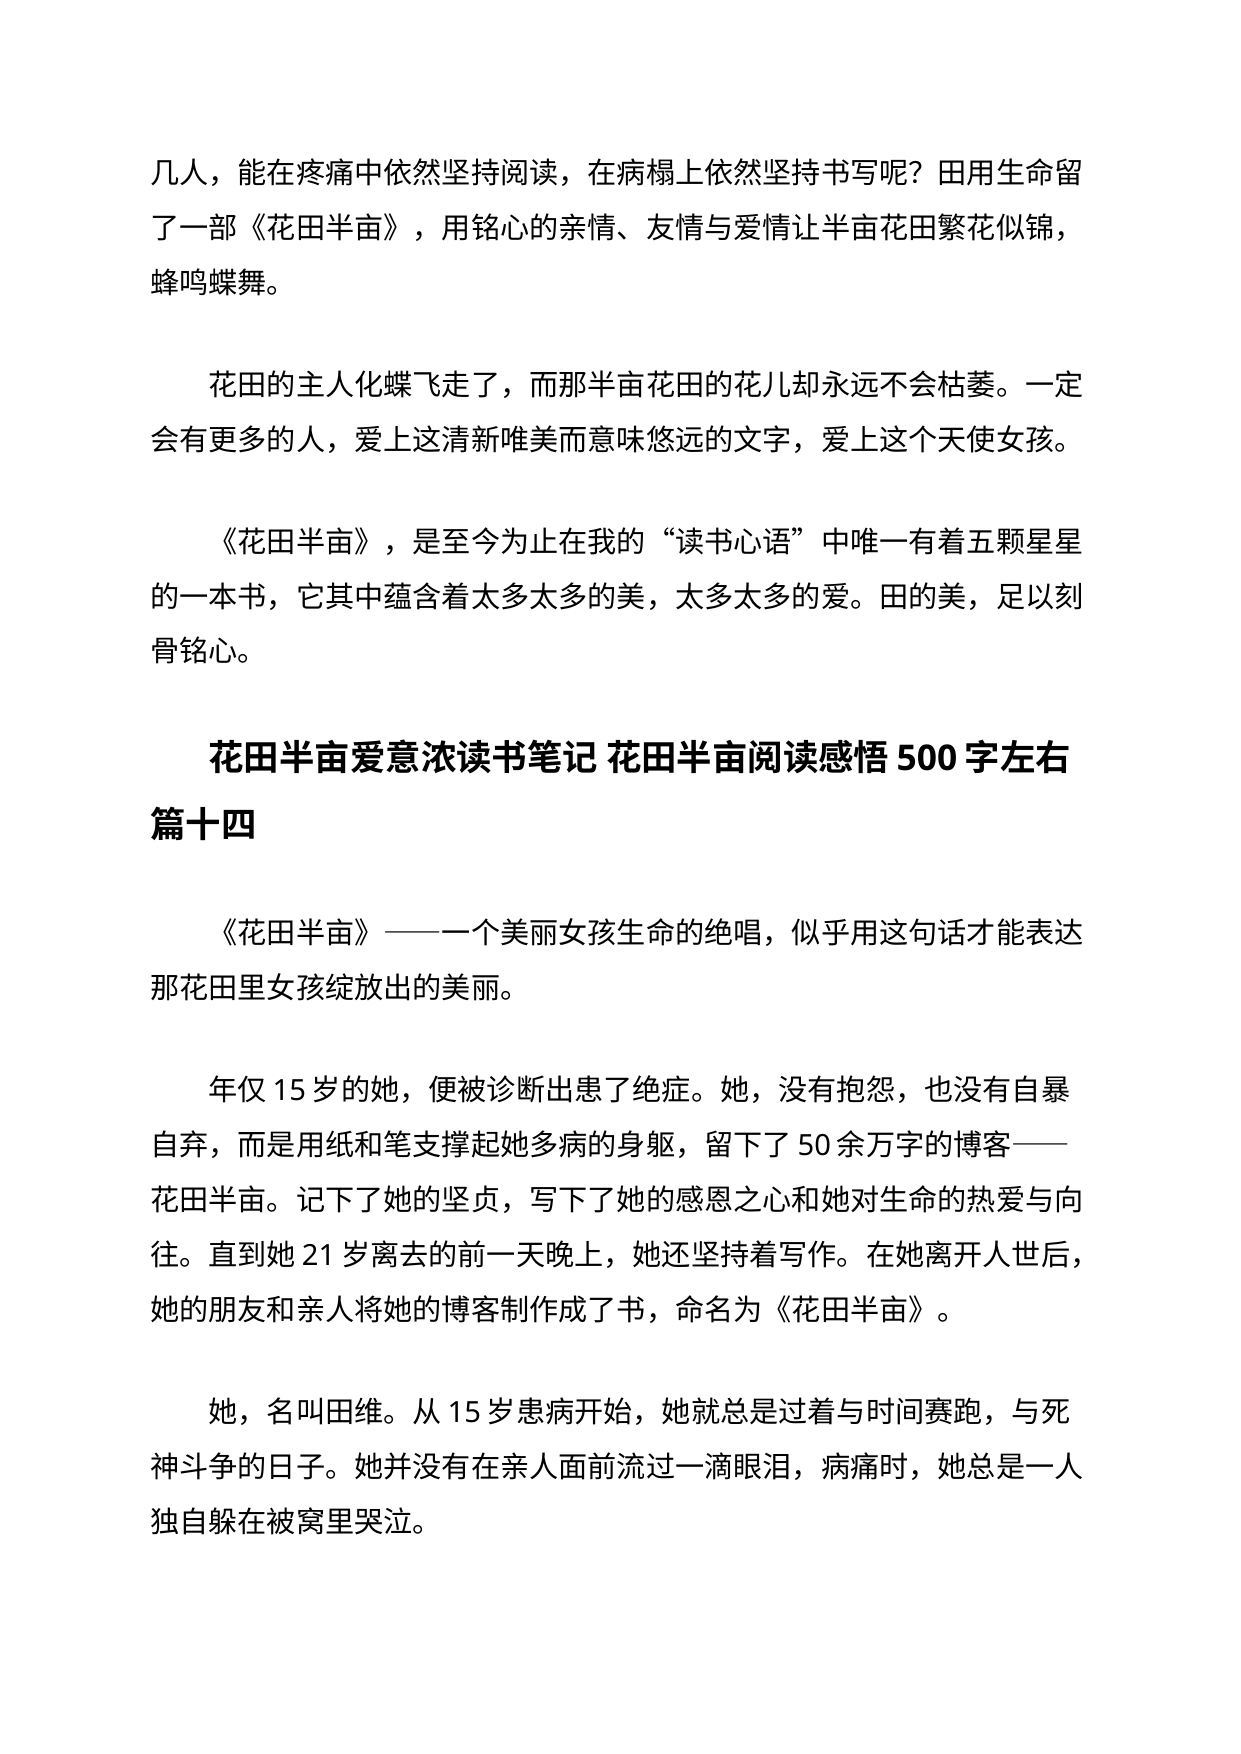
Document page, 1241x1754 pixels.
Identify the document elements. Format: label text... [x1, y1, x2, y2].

text 《花田半亩》，是至今为止在我的“读书心语”中唯一有着五颗星星的一本书，它其中蕴含着太多太多的美，太多太多的爱。田的美，足以刻骨铭心。 [150, 518, 1090, 670]
text 花田的主人化蝶飞走了，而那半亩花田的花儿却永远不会枯萎。一定会有更多的人，爱上这清新唯美而意味悠远的文字，爱上这个天使女孩。 [150, 362, 1090, 459]
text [150, 150, 1090, 302]
text 《花田半亩》——一个美丽女孩生命的绝唱，似乎用这句话才能表达那花田里女孩绽放出的美丽。 [150, 910, 1090, 1007]
text 年仅15岁的她，便被诊断出患了绝症。她，没有抱怨，也没有自暴自弃，而是用纸和笔支撑起她多病的身躯，留下了50余万字的博客——花田半亩。记下了她的坚贞，写下了她的感恩之心和她对生命的热爱与向往。直到她21岁离去的前一天晚上，她还坚持着写作。在她离开人世后，她的朋友和亲人将她的博客制作成了书，命名为《花田半亩》。 [150, 1067, 1090, 1329]
text 花田半亩爱意浓读书笔记 花田半亩阅读感悟500字左右篇十四 [150, 730, 1090, 848]
text 她，名叫田维。从15岁患病开始，她就总是过着与时间赛跑，与死神斗争的日子。她并没有在亲人面前流过一滴眼泪，病痛时，她总是一人独自躲在被窝里哭泣。 [150, 1388, 1090, 1540]
